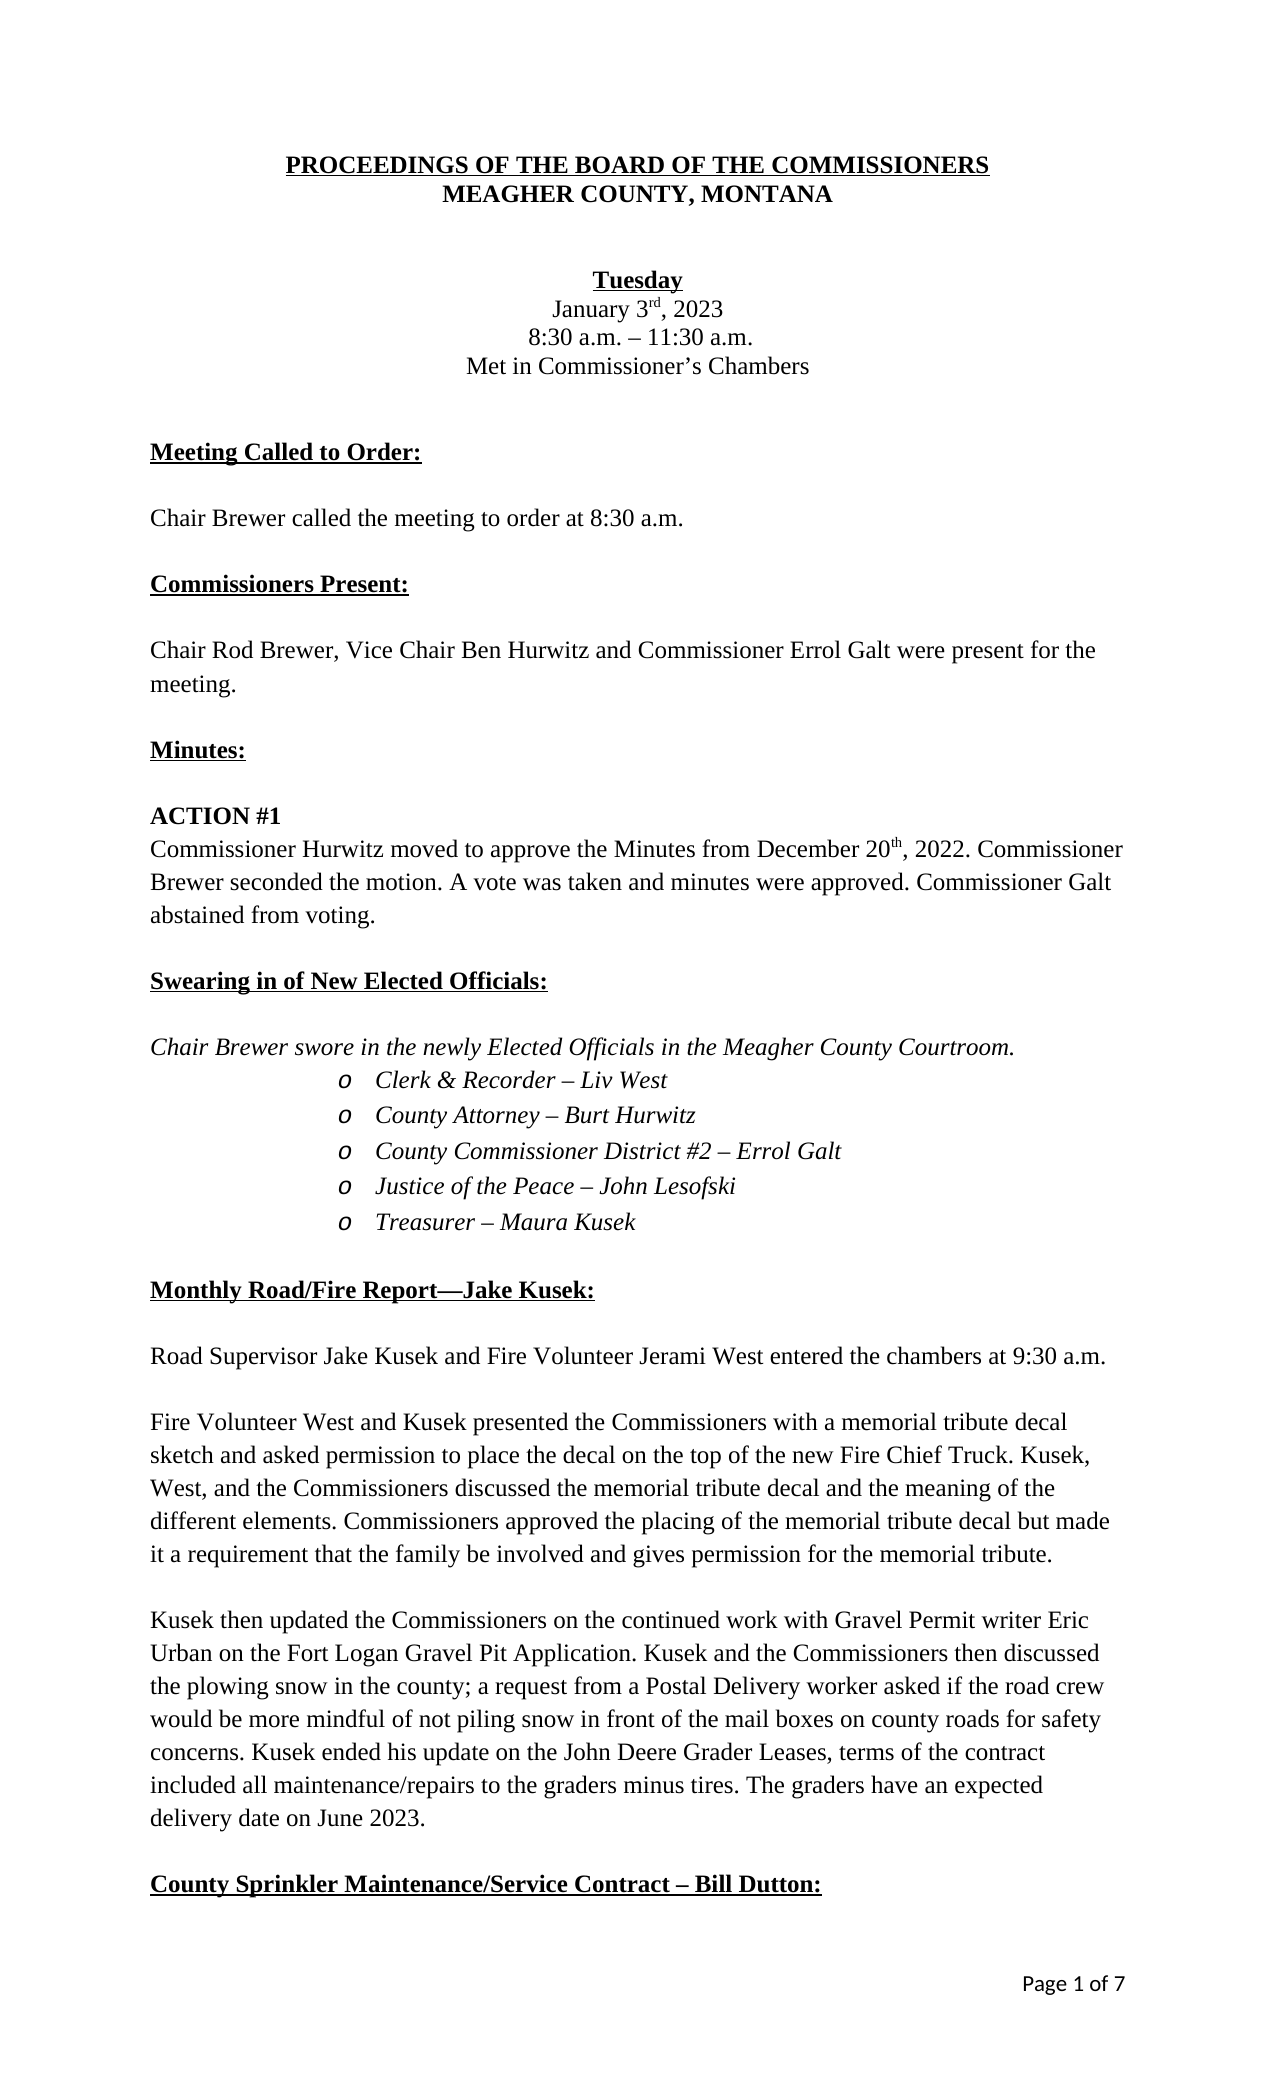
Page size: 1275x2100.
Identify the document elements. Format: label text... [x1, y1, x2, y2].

text 8:30 a.m. – 11:30 a.m. [150, 322, 1125, 351]
text Commissioners Present: [150, 569, 1125, 598]
text Kusek then updated the Commissioners on the continued work with Gravel Permit writer Eric Urban on the Fort Logan Gravel Pit Application. Kusek and the Commissioners then discussed the plowing snow in the county; a request from a Postal Delivery worker asked if the road crew would be more mindful of not piling snow in front of the mail boxes on county roads for safety concerns. Kusek ended his update on the John Deere Grader Leases, terms of the contract included all maintenance/repairs to the graders minus tires. The graders have an expected delivery date on June 2023. [150, 1605, 1125, 1832]
text Commissioner Hurwitz moved to approve the Minutes from December 20th, 2022. Commissioner Brewer seconded the motion. A vote was taken and minutes were approved. Commissioner Galt abstained from voting. [150, 834, 1125, 928]
title PROCEEDINGS OF THE BOARD OF THE COMMISSIONERS [150, 150, 1125, 179]
text Chair Brewer called the meeting to order at 8:30 a.m. [150, 503, 1125, 532]
text Met in Commissioner’s Chambers [150, 351, 1125, 380]
subtitle MEAGHER COUNTY, MONTANA [150, 179, 1125, 207]
text Minutes: [150, 735, 1125, 763]
text Chair Brewer swore in the newly Elected Officials in the Meagher County Courtroom. [150, 1032, 1125, 1061]
text ACTION #1 [150, 801, 1125, 829]
list County Attorney – Burt Hurwitz [337, 1100, 1125, 1131]
text January 3rd, 2023 [150, 294, 1125, 322]
list Treasurer – Maura Kusek [337, 1207, 1125, 1237]
text Fire Volunteer West and Kusek presented the Commissioners with a memorial tribute decal sketch and asked permission to place the decal on the top of the new Fire Chief Truck. Kusek, West, and the Commissioners discussed the memorial tribute decal and the meaning of the different elements. Commissioners approved the placing of the memorial tribute decal but made it a requirement that the family be involved and gives permission for the memorial tribute. [150, 1407, 1125, 1568]
text Meeting Called to Order: [150, 437, 1125, 466]
text County Sprinkler Maintenance/Service Contract – Bill Dutton: [150, 1869, 1125, 1898]
text Chair Rod Brewer, Vice Chair Ben Hurwitz and Commissioner Errol Galt were present for the meeting. [150, 636, 1125, 697]
list Clerk & Recorder – Liv West [337, 1065, 1125, 1096]
text Monthly Road/Fire Report—Jake Kusek: [150, 1275, 1125, 1304]
list County Commissioner District #2 – Errol Galt [337, 1136, 1125, 1167]
title Tuesday [150, 265, 1125, 294]
list Justice of the Peace – John Lesofski [337, 1171, 1125, 1202]
text Swearing in of New Elected Officials: [150, 966, 1125, 994]
text Road Supervisor Jake Kusek and Fire Volunteer Jerami West entered the chambers at 9:30 a.m. [150, 1341, 1125, 1370]
